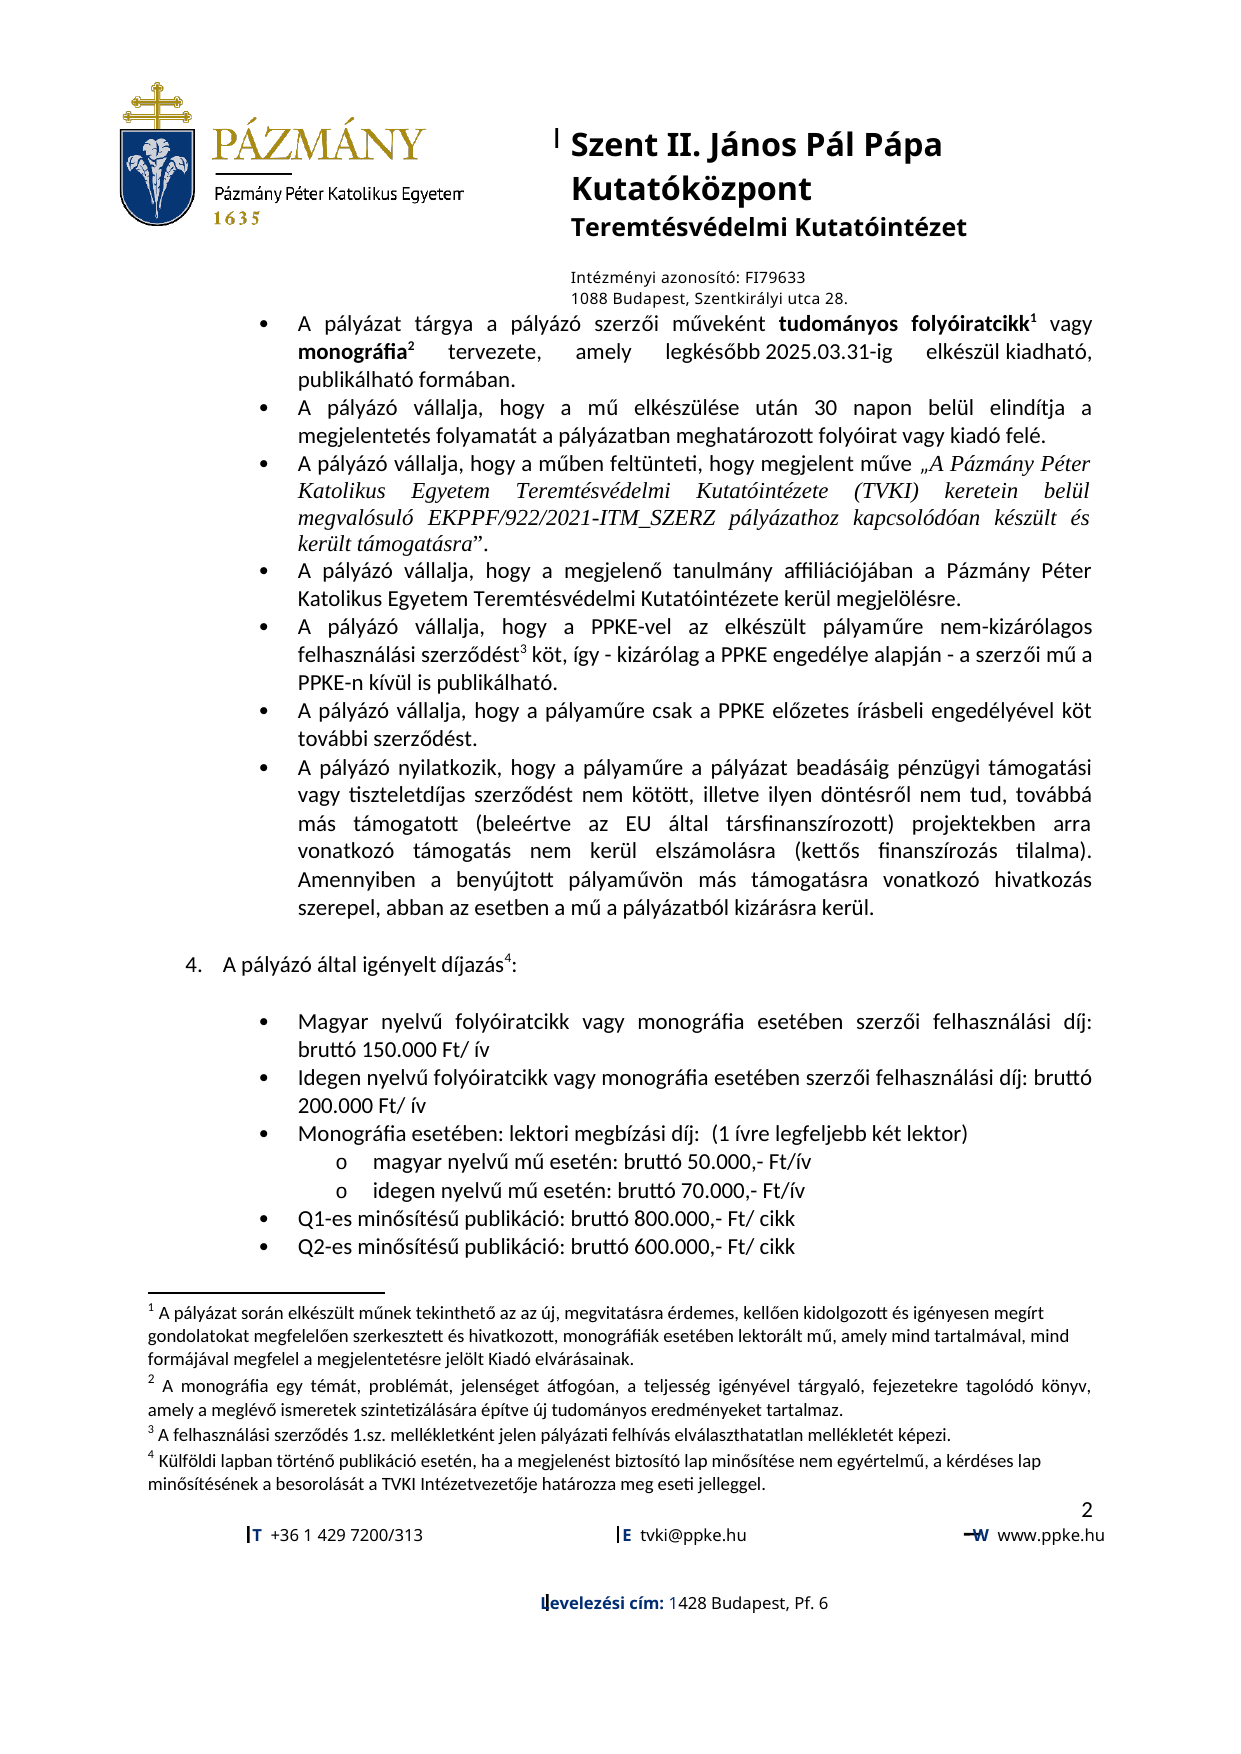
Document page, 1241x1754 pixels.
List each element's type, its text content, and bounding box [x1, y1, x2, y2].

list Magyar nyelvű folyóiratcikk vagy monográfia esetében szerzői felhasználási díj: bruttó 150.000 Ft/ ív [260, 1007, 1093, 1063]
list magyar nyelvű mű esetén: bruttó 50.000,- Ft/ív [335, 1147, 1093, 1176]
list A pályázó által igényelt díjazás: [185, 950, 1093, 978]
list A pályázó vállalja, hogy a megjelenő tanulmány affiliációjában a Pázmány Péter Katolikus Egyetem Teremtésvédelmi Kutatóintézete kerül megjelölésre. [260, 556, 1093, 612]
list A pályázó vállalja, hogy a PPKE-vel az elkészült pályaműre nem-kizárólagos felhasználási szerződést köt, így - kizárólag a PPKE engedélye alapján - a szerzői mű a PPKE-n kívül is publikálható. [260, 612, 1093, 697]
list idegen nyelvű mű esetén: bruttó 70.000,- Ft/ív [335, 1176, 1093, 1204]
list Idegen nyelvű folyóiratcikk vagy monográfia esetében szerzői felhasználási díj: bruttó 200.000 Ft/ ív [260, 1063, 1093, 1119]
list A pályázó vállalja, hogy a műben feltünteti, hogy megjelent műve „A Pázmány Péter Katolikus Egyetem Teremtésvédelmi Kutatóintézete (TVKI) keretein belül megvalósuló EKPPF/922/2021-ITM_SZERZ pályázathoz kapcsolódóan készült és került támogatásra”. [260, 449, 1093, 556]
list Monográfia esetében: lektori megbízási díj: (1 ívre legfeljebb két lektor) [260, 1119, 1093, 1147]
list Q2-es minősítésű publikáció: bruttó 600.000,- Ft/ cikk [260, 1232, 1093, 1260]
list A pályázó nyilatkozik, hogy a pályaműre a pályázat beadásáig pénzügyi támogatási vagy tiszteletdíjas szerződést nem kötött, illetve ilyen döntésről nem tud, továbbá más támogatott (beleértve az EU által társfinanszírozott) projektekben arra vonatkozó támogatás nem kerül elszámolásra (kettős finanszírozás tilalma). Amennyiben a benyújtott pályaművön más támogatásra vonatkozó hivatkozás szerepel, abban az esetben a mű a pályázatból kizárásra kerül. [260, 753, 1093, 921]
picture [119, 82, 464, 226]
list Q1-es minősítésű publikáció: bruttó 800.000,- Ft/ cikk [260, 1204, 1093, 1232]
list A pályázat tárgya a pályázó szerzői műveként tudományos folyóiratcikk vagy monográfia tervezete, amely legkésőbb 2025.03.31-ig elkészül kiadható, publikálható formában. [260, 148, 1093, 393]
list A pályázó vállalja, hogy a mű elkészülése után 30 napon belül elindítja a megjelentetés folyamatát a pályázatban meghatározott folyóirat vagy kiadó felé. [260, 393, 1093, 449]
list A pályázó vállalja, hogy a pályaműre csak a PPKE előzetes írásbeli engedélyével köt további szerződést. [260, 697, 1093, 753]
